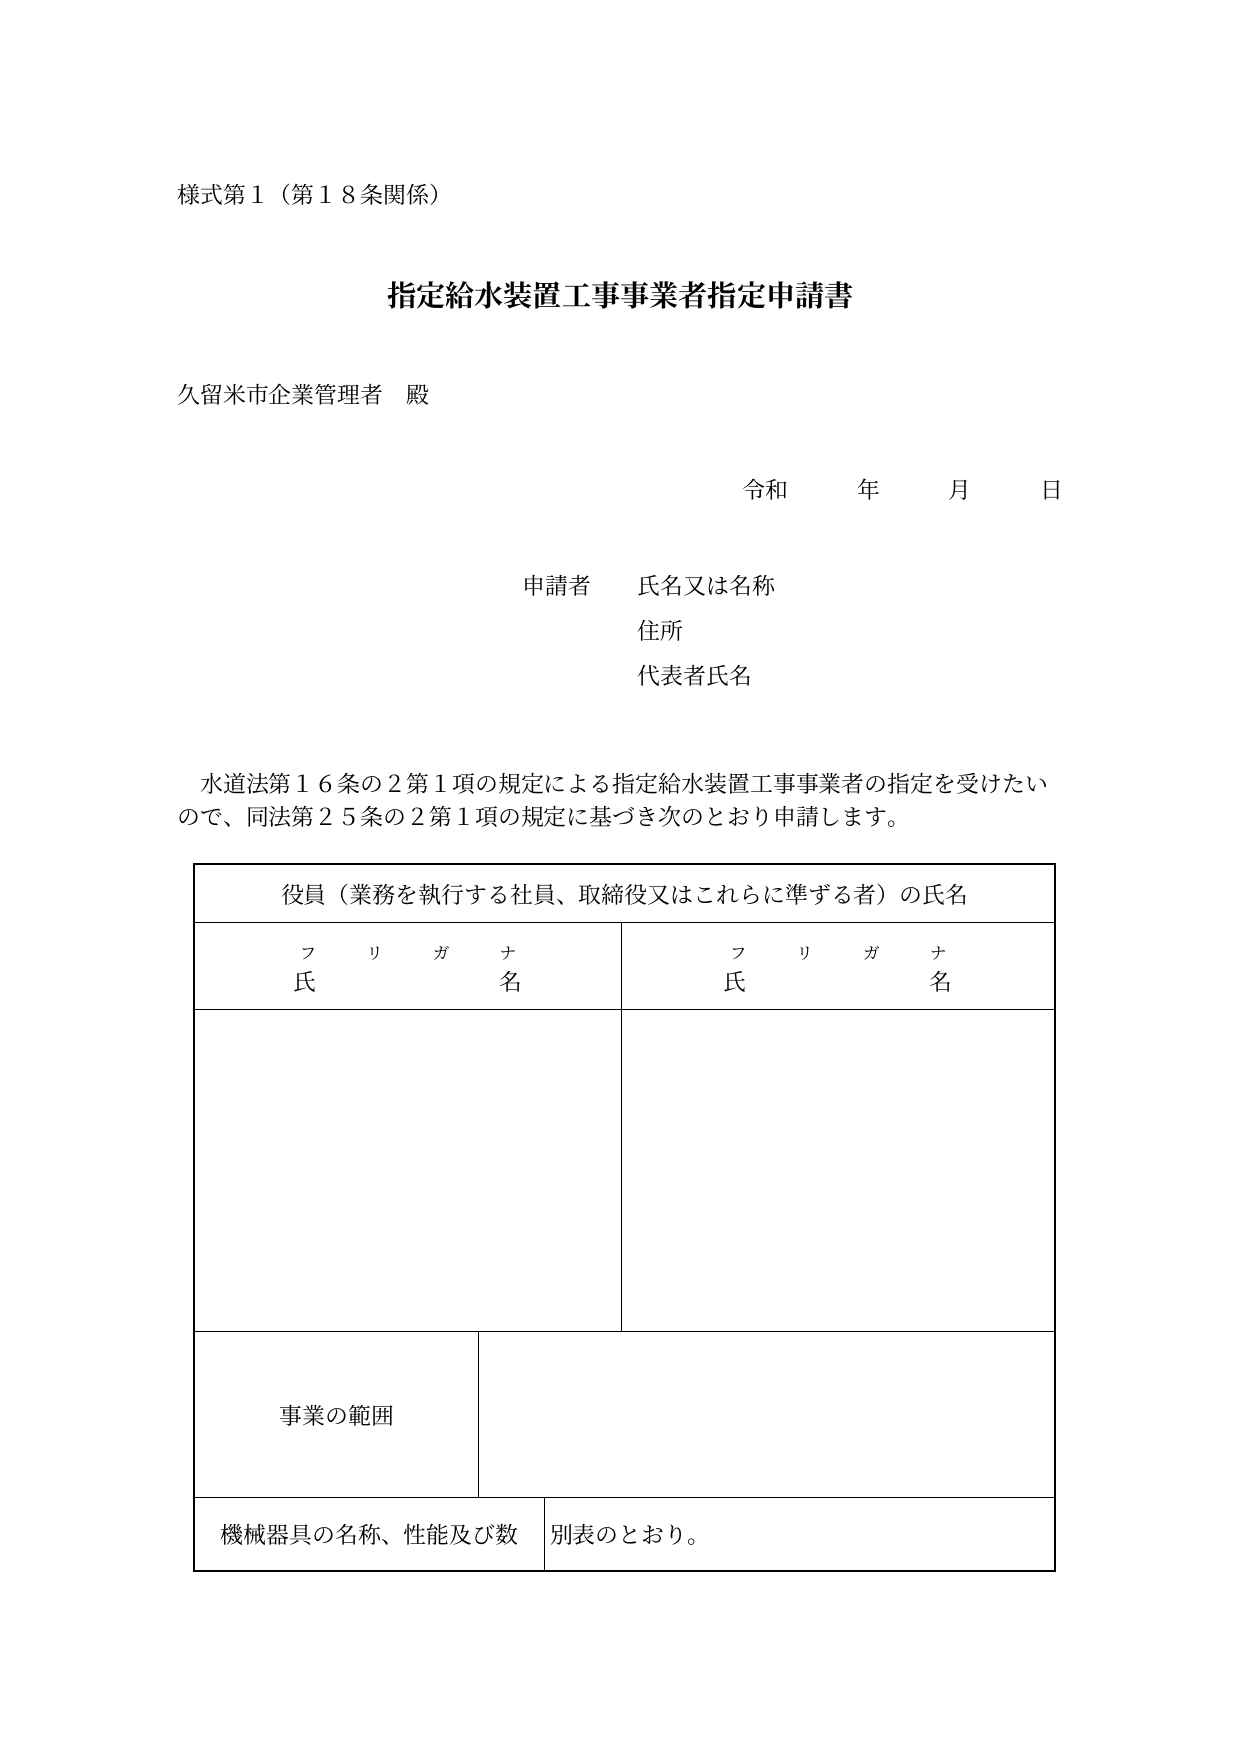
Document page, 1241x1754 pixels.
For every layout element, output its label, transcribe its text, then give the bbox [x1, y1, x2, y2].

table_cell 事業の範囲 [195, 1332, 478, 1497]
table_header 申請者 [512, 568, 627, 704]
text 久留米市企業管理者 殿 [177, 377, 1063, 410]
table_header 役員（業務を執行する社員、取締役又はこれらに準ずる者）の氏名 [195, 865, 1054, 922]
table_cell フ リ ガ ナ 氏 名 [195, 923, 621, 1009]
text 様式第１（第１８条関係） [177, 177, 1063, 210]
table_cell フ リ ガ ナ 氏 名 [622, 923, 1054, 1009]
text 指定給水装置工事事業者指定申請書 [177, 272, 1063, 314]
table_cell 代表者氏名 [627, 658, 1063, 704]
table_header 氏名又は名称 [627, 568, 1063, 613]
text 水道法第１６条の２第１項の規定による指定給水装置工事事業者の指定を受けたいので、同法第２５条の２第１項の規定に基づき次のとおり申請します。 [177, 766, 1063, 832]
table_cell 別表のとおり。 [545, 1498, 1054, 1570]
table_cell [479, 1332, 1054, 1497]
table_cell [622, 1010, 1054, 1331]
text 令和 年 月 日 [177, 472, 1063, 505]
table_cell [195, 1010, 621, 1331]
table_cell 機械器具の名称、性能及び数 [195, 1498, 544, 1570]
table_cell 住所 [627, 613, 1063, 658]
